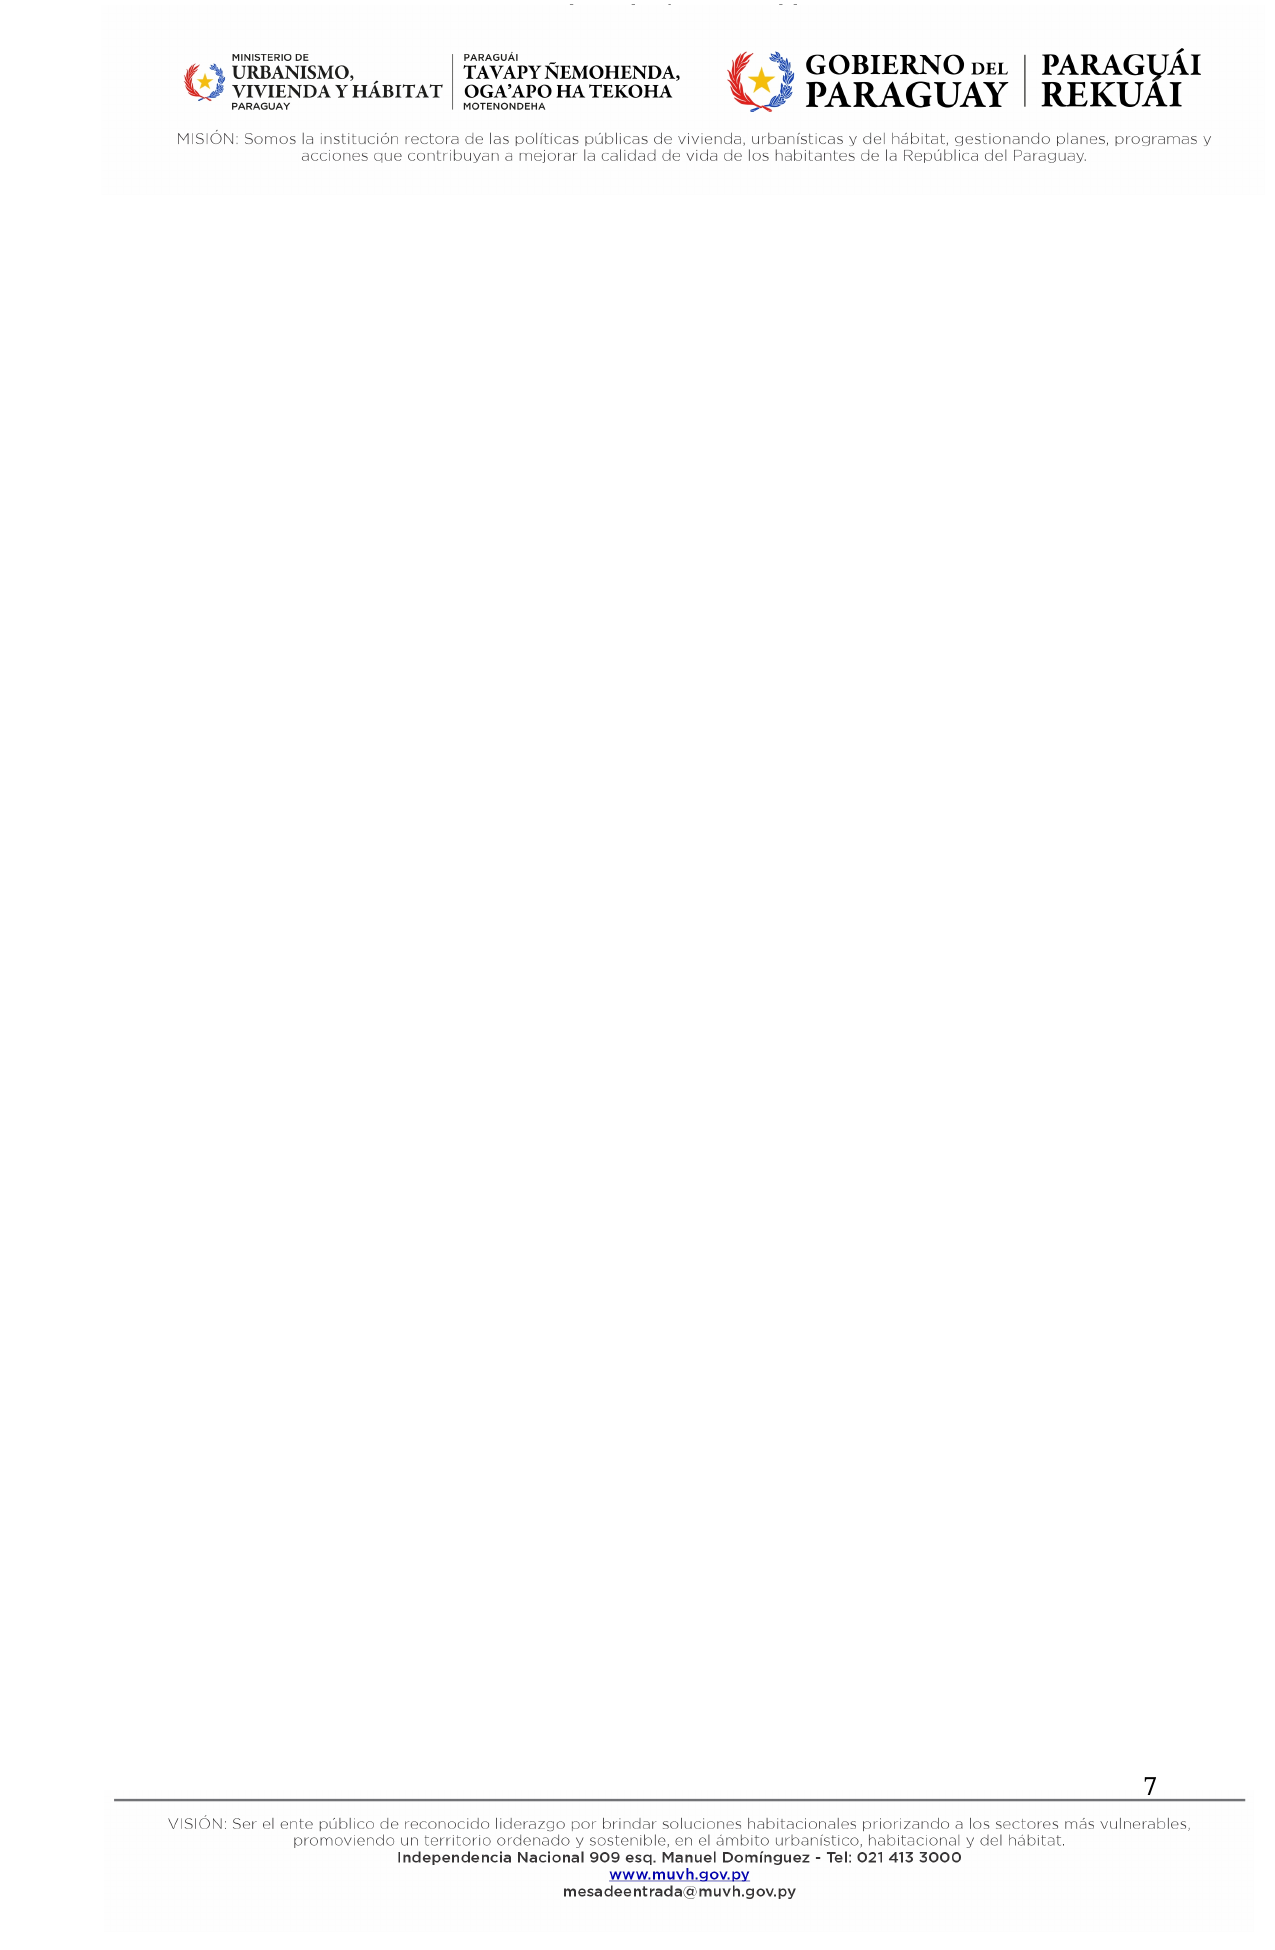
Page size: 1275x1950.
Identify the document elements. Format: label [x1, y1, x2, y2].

picture [104, 1790, 1254, 1932]
picture [101, 5, 1265, 195]
